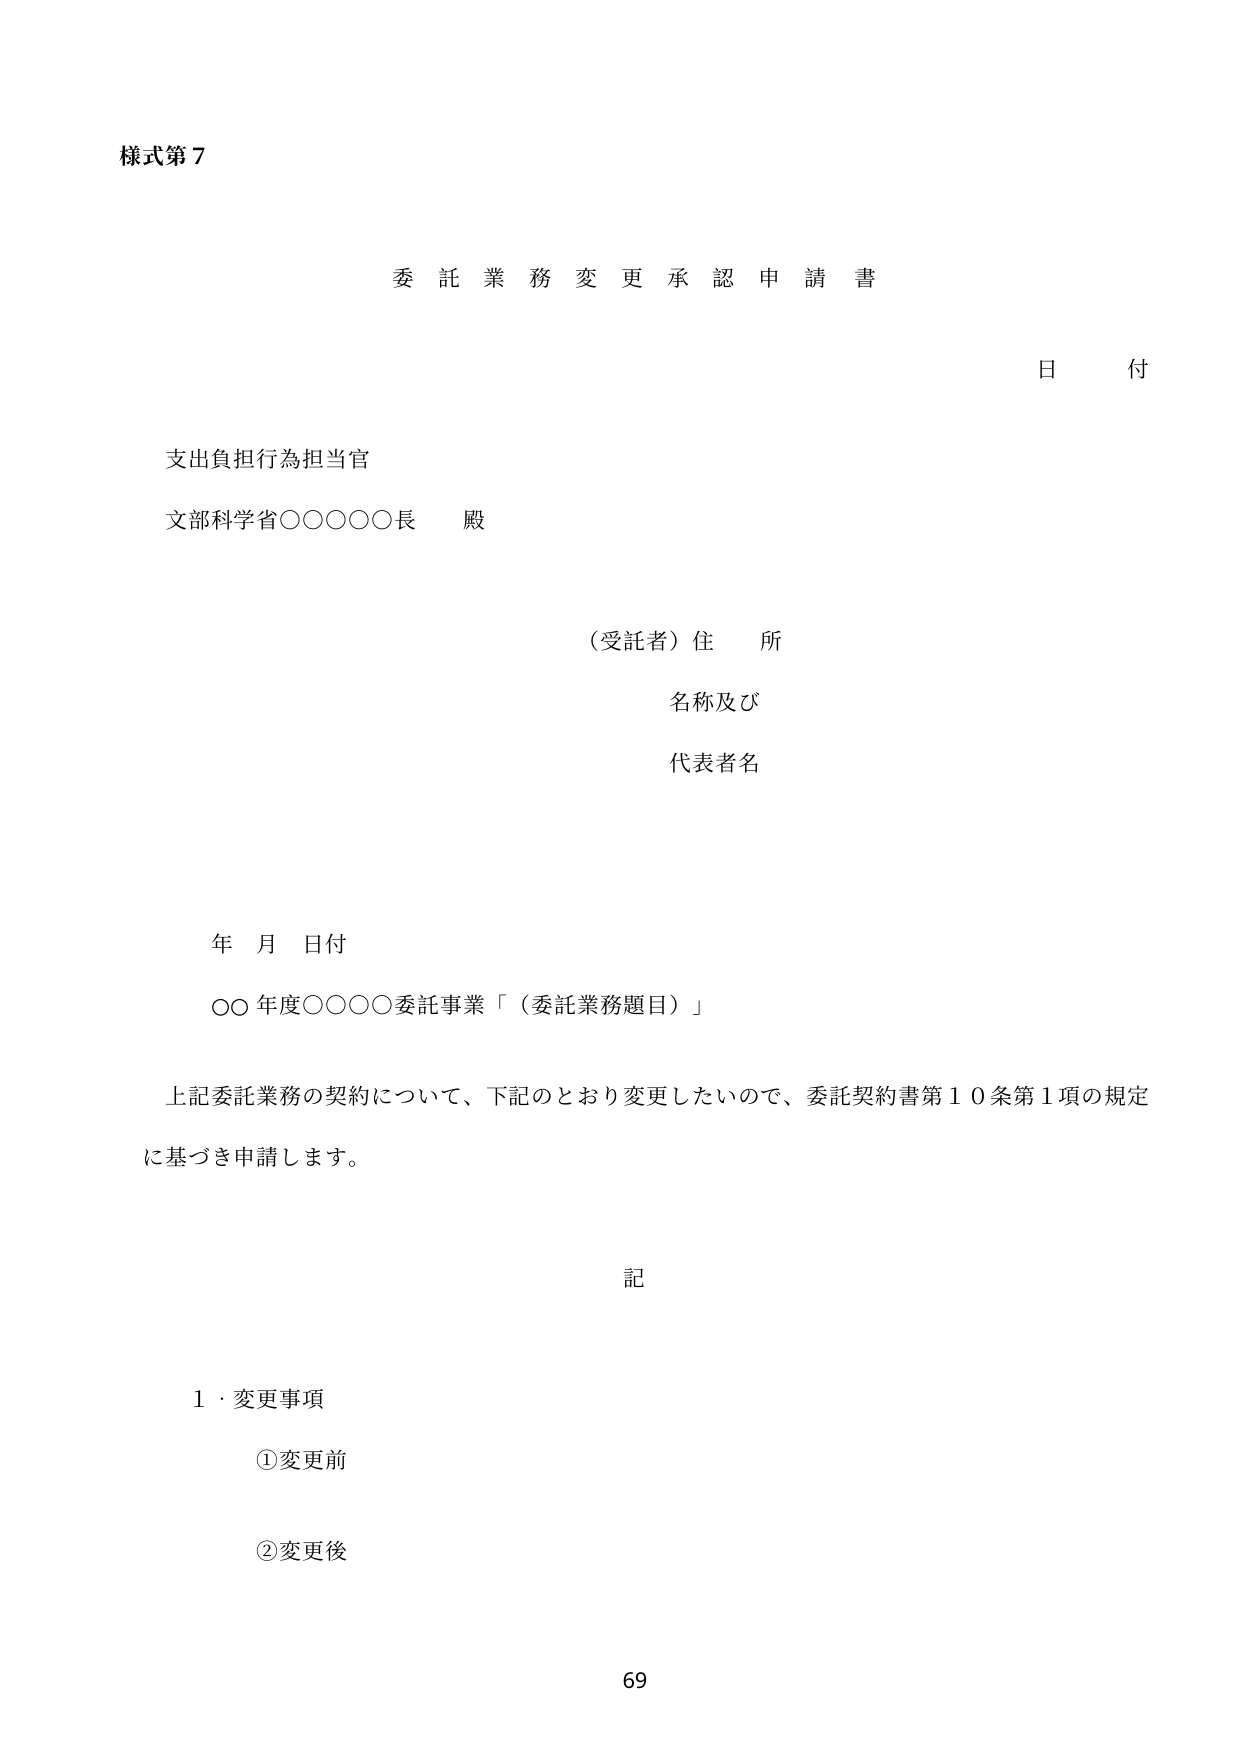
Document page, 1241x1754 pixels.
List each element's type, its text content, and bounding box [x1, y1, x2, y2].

text 年 月 日付 [119, 913, 1150, 974]
text 名称及び [119, 671, 1150, 731]
text 様式第７ [119, 125, 1150, 186]
text １．変更事項 [119, 1368, 1150, 1428]
text 支出負担行為担当官 [119, 428, 1150, 489]
text ○○年度○○○○委託事業「（委託業務題目）」 [119, 974, 1150, 1034]
text 記 [119, 1247, 1150, 1307]
text 文部科学省○○○○○長 殿 [119, 489, 1150, 549]
text 上記委託業務の契約について、下記のとおり変更したいので、委託契約書第１０条第１項の規定 [142, 1065, 1150, 1125]
text 日 付 [119, 337, 1150, 398]
text 委託業務変更承認申請書 [119, 246, 1150, 307]
text ①変更前 [119, 1428, 1150, 1489]
text 代表者名 [119, 731, 1150, 792]
text に基づき申請します。 [142, 1125, 1150, 1186]
text （受託者）住 所 [119, 610, 1150, 671]
text ②変更後 [119, 1519, 1150, 1580]
